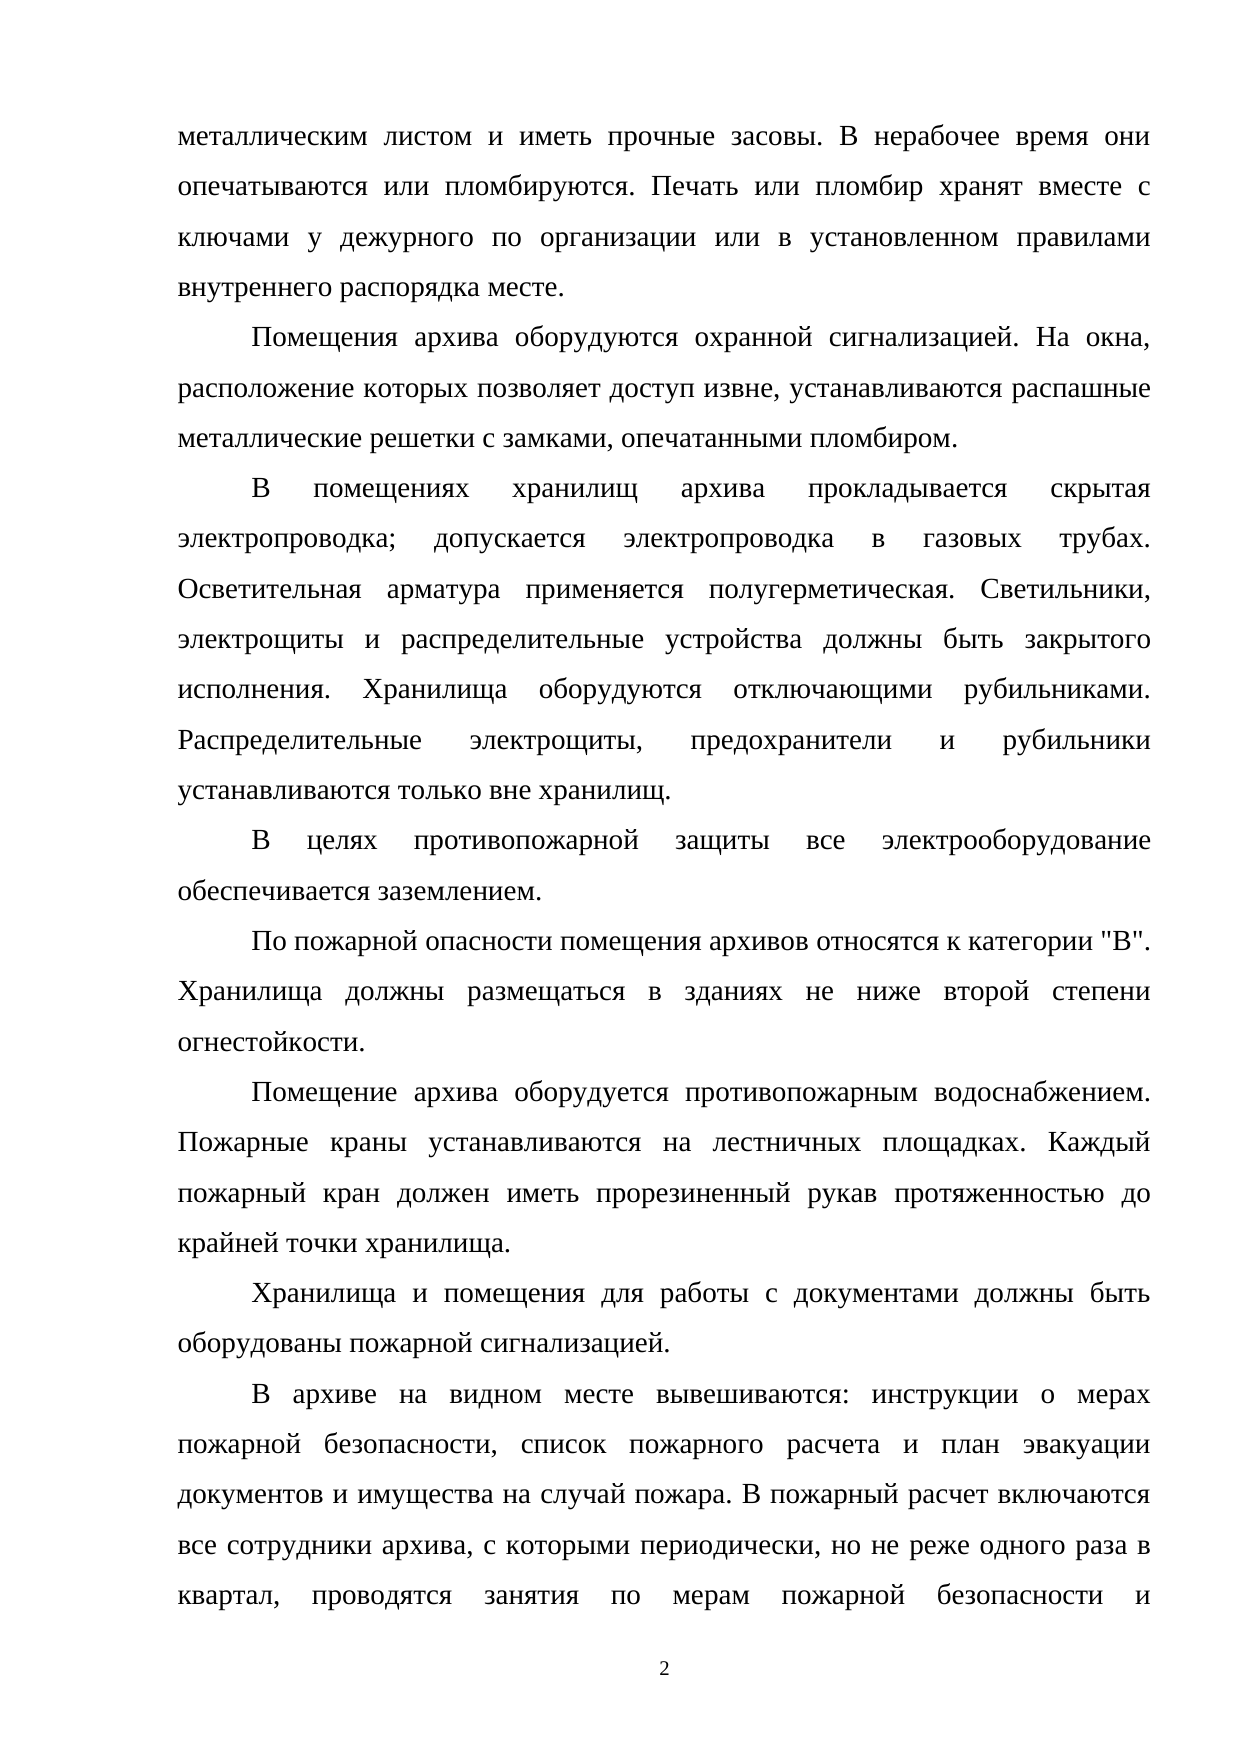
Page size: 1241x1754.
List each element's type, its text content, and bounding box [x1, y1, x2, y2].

text В целях противопожарной защиты все электрооборудование обеспечивается заземлением. [177, 822, 1152, 906]
text Помещения архива оборудуются охранной сигнализацией. На окна, расположение которых позволяет доступ извне, устанавливаются распашные металлические решетки с замками, опечатанными пломбиром. [177, 319, 1152, 453]
text Помещение архива оборудуется противопожарным водоснабжением. Пожарные краны устанавливаются на лестничных площадках. Каждый пожарный кран должен иметь прорезиненный рукав протяженностью до крайней точки хранилища. [177, 1074, 1152, 1258]
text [177, 1376, 1152, 1611]
text В помещениях хранилищ архива прокладывается скрытая электропроводка; допускается электропроводка в газовых трубах. Осветительная арматура применяется полугерметическая. Светильники, электрощиты и распределительные устройства должны быть закрытого исполнения. Хранилища оборудуются отключающими рубильниками. Распределительные электрощиты, предохранители и рубильники устанавливаются только вне хранилищ. [177, 470, 1152, 806]
text По пожарной опасности помещения архивов относятся к категории "В". Хранилища должны размещаться в зданиях не ниже второй степени огнестойкости. [177, 923, 1152, 1057]
text Хранилища и помещения для работы с документами должны быть оборудованы пожарной сигнализацией. [177, 1275, 1152, 1359]
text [177, 118, 1152, 303]
